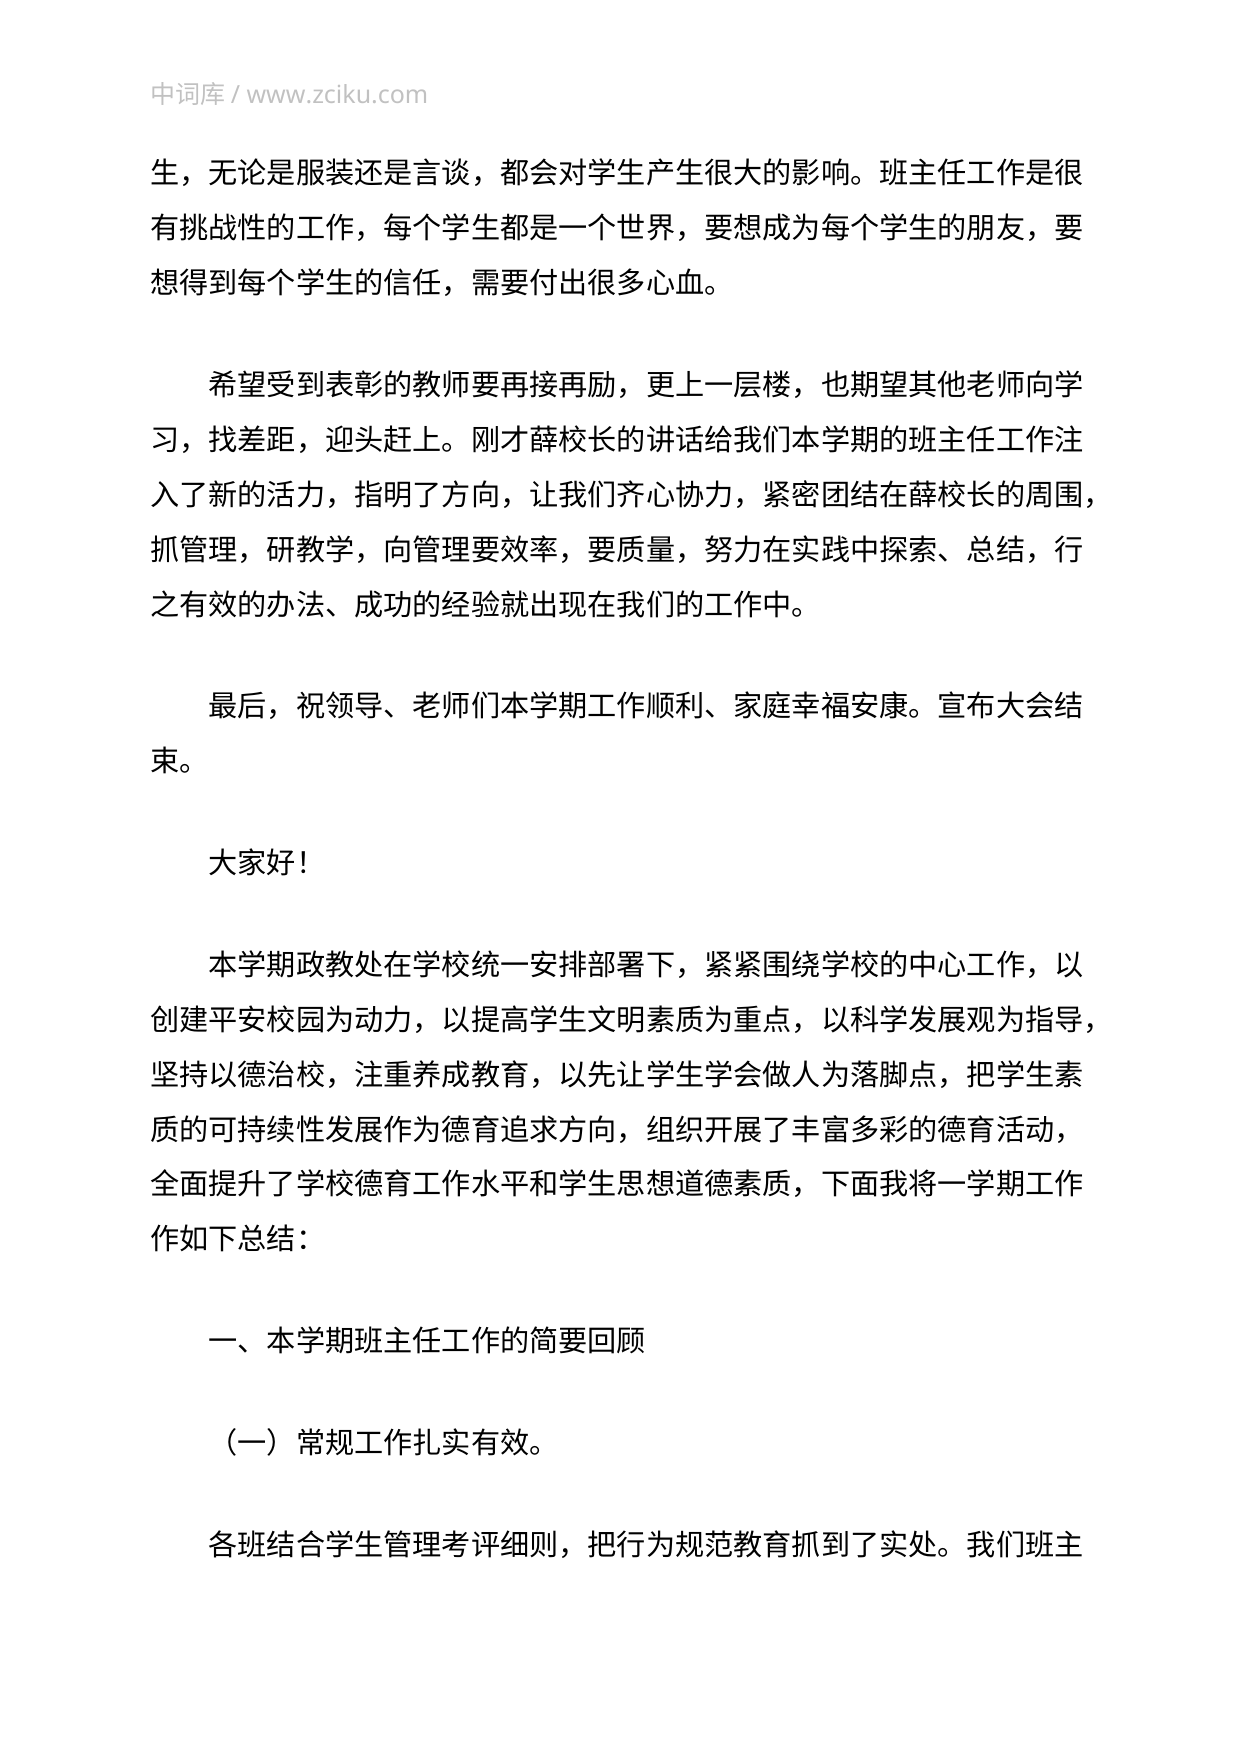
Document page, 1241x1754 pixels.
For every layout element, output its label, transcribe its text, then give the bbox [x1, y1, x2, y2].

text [150, 150, 1090, 302]
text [150, 1521, 1090, 1563]
text 本学期政教处在学校统一安排部署下，紧紧围绕学校的中心工作，以创建平安校园为动力，以提高学生文明素质为重点，以科学发展观为指导，坚持以德治校，注重养成教育，以先让学生学会做人为落脚点，把学生素质的可持续性发展作为德育追求方向，组织开展了丰富多彩的德育活动，全面提升了学校德育工作水平和学生思想道德素质，下面我将一学期工作作如下总结： [150, 941, 1090, 1258]
text 大家好！ [150, 839, 1090, 882]
text 希望受到表彰的教师要再接再励，更上一层楼，也期望其他老师向学习，找差距，迎头赶上。刚才薛校长的讲话给我们本学期的班主任工作注入了新的活力，指明了方向，让我们齐心协力，紧密团结在薛校长的周围，抓管理，研教学，向管理要效率，要质量，努力在实践中探索、总结，行之有效的办法、成功的经验就出现在我们的工作中。 [150, 362, 1090, 623]
text （一）常规工作扎实有效。 [150, 1419, 1090, 1462]
text 最后，祝领导、老师们本学期工作顺利、家庭幸福安康。宣布大会结束。 [150, 683, 1090, 780]
text 一、本学期班主任工作的简要回顾 [150, 1318, 1090, 1360]
